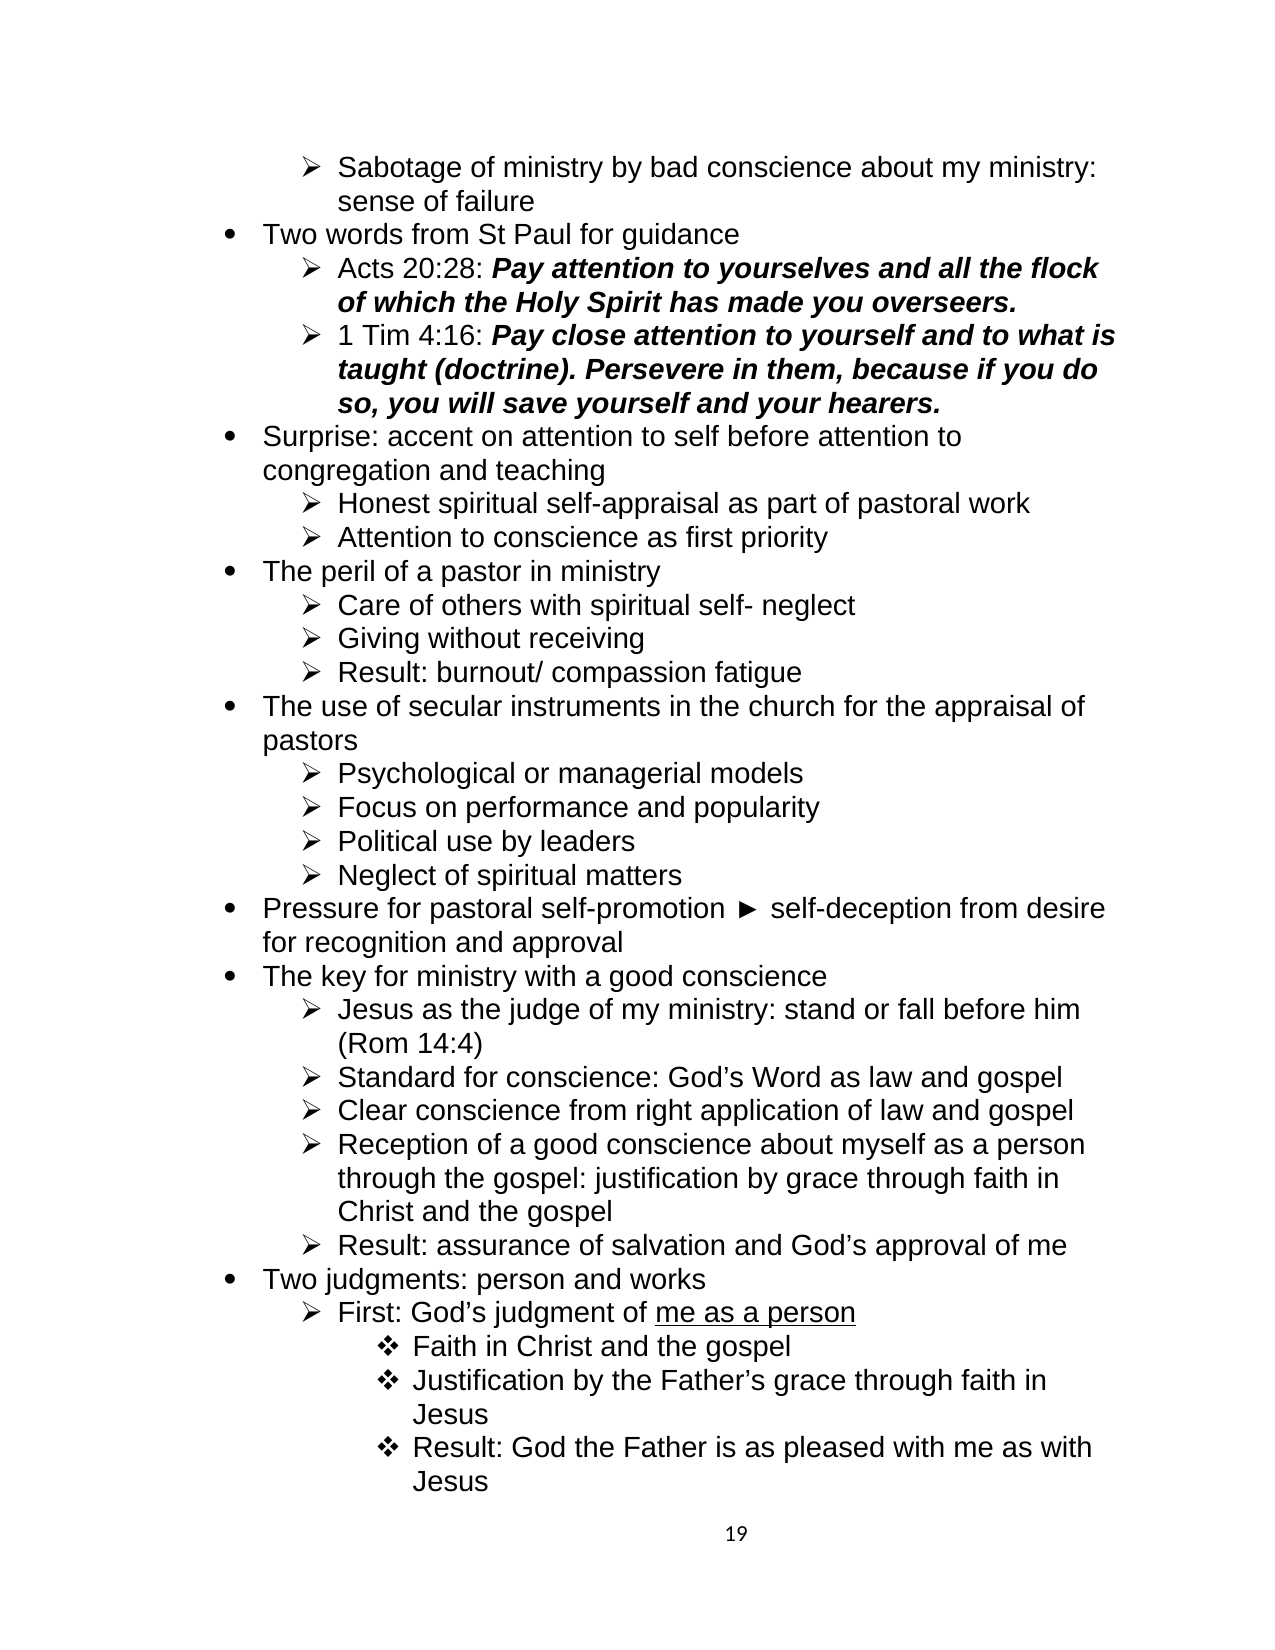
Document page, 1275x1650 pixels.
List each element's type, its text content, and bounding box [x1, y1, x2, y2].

list Two judgments: person and works [225, 1262, 1125, 1295]
list Result: God the Father is as pleased with me as with Jesus [375, 1430, 1125, 1497]
list Focus on performance and popularity [300, 790, 1125, 824]
list The use of secular instruments in the church for the appraisal of pastors [225, 689, 1125, 756]
list Neglect of spiritual matters [300, 857, 1125, 891]
list Surprise: accent on attention to self before attention to congregation and teaching [225, 419, 1125, 486]
list Result: burnout/ compassion fatigue [300, 655, 1125, 689]
list Two words from St Paul for guidance [225, 217, 1125, 251]
list Clear conscience from right application of law and gospel [300, 1093, 1125, 1127]
list Jesus as the judge of my ministry: stand or fall before him [300, 992, 1125, 1026]
list Pressure for pastoral self-promotion ► self-deception from desire for recognition and approval [225, 891, 1125, 958]
list The key for ministry with a good conscience [225, 958, 1125, 992]
list Care of others with spiritual self- neglect [300, 588, 1125, 621]
list Acts 20:28: Pay attention to yourselves and all the flock of which the Holy Spirit has made you overseers. [300, 251, 1125, 318]
list Giving without receiving [300, 621, 1125, 655]
list Faith in Christ and the gospel [375, 1329, 1125, 1363]
text (Rom 14:4) [300, 1026, 1125, 1059]
list Attention to conscience as first priority [300, 520, 1125, 554]
list Result: assurance of salvation and God’s approval of me [300, 1228, 1125, 1262]
list Sabotage of ministry by bad conscience about my ministry: sense of failure [300, 150, 1125, 217]
list 1 Tim 4:16: Pay close attention to yourself and to what is taught (doctrine). Persevere in them, because if you do so, you will save yourself and your hearers. [300, 318, 1125, 419]
list The peril of a pastor in ministry [225, 554, 1125, 588]
list Political use by leaders [300, 824, 1125, 857]
list Honest spiritual self-appraisal as part of pastoral work [300, 486, 1125, 520]
list First: God’s judgment of me as a person [300, 1295, 1125, 1329]
list Standard for conscience: God’s Word as law and gospel [300, 1059, 1125, 1093]
list Psychological or managerial models [300, 756, 1125, 790]
list Reception of a good conscience about myself as a person through the gospel: justification by grace through faith in Christ and the gospel [300, 1127, 1125, 1228]
list Justification by the Father’s grace through faith in Jesus [375, 1363, 1125, 1430]
